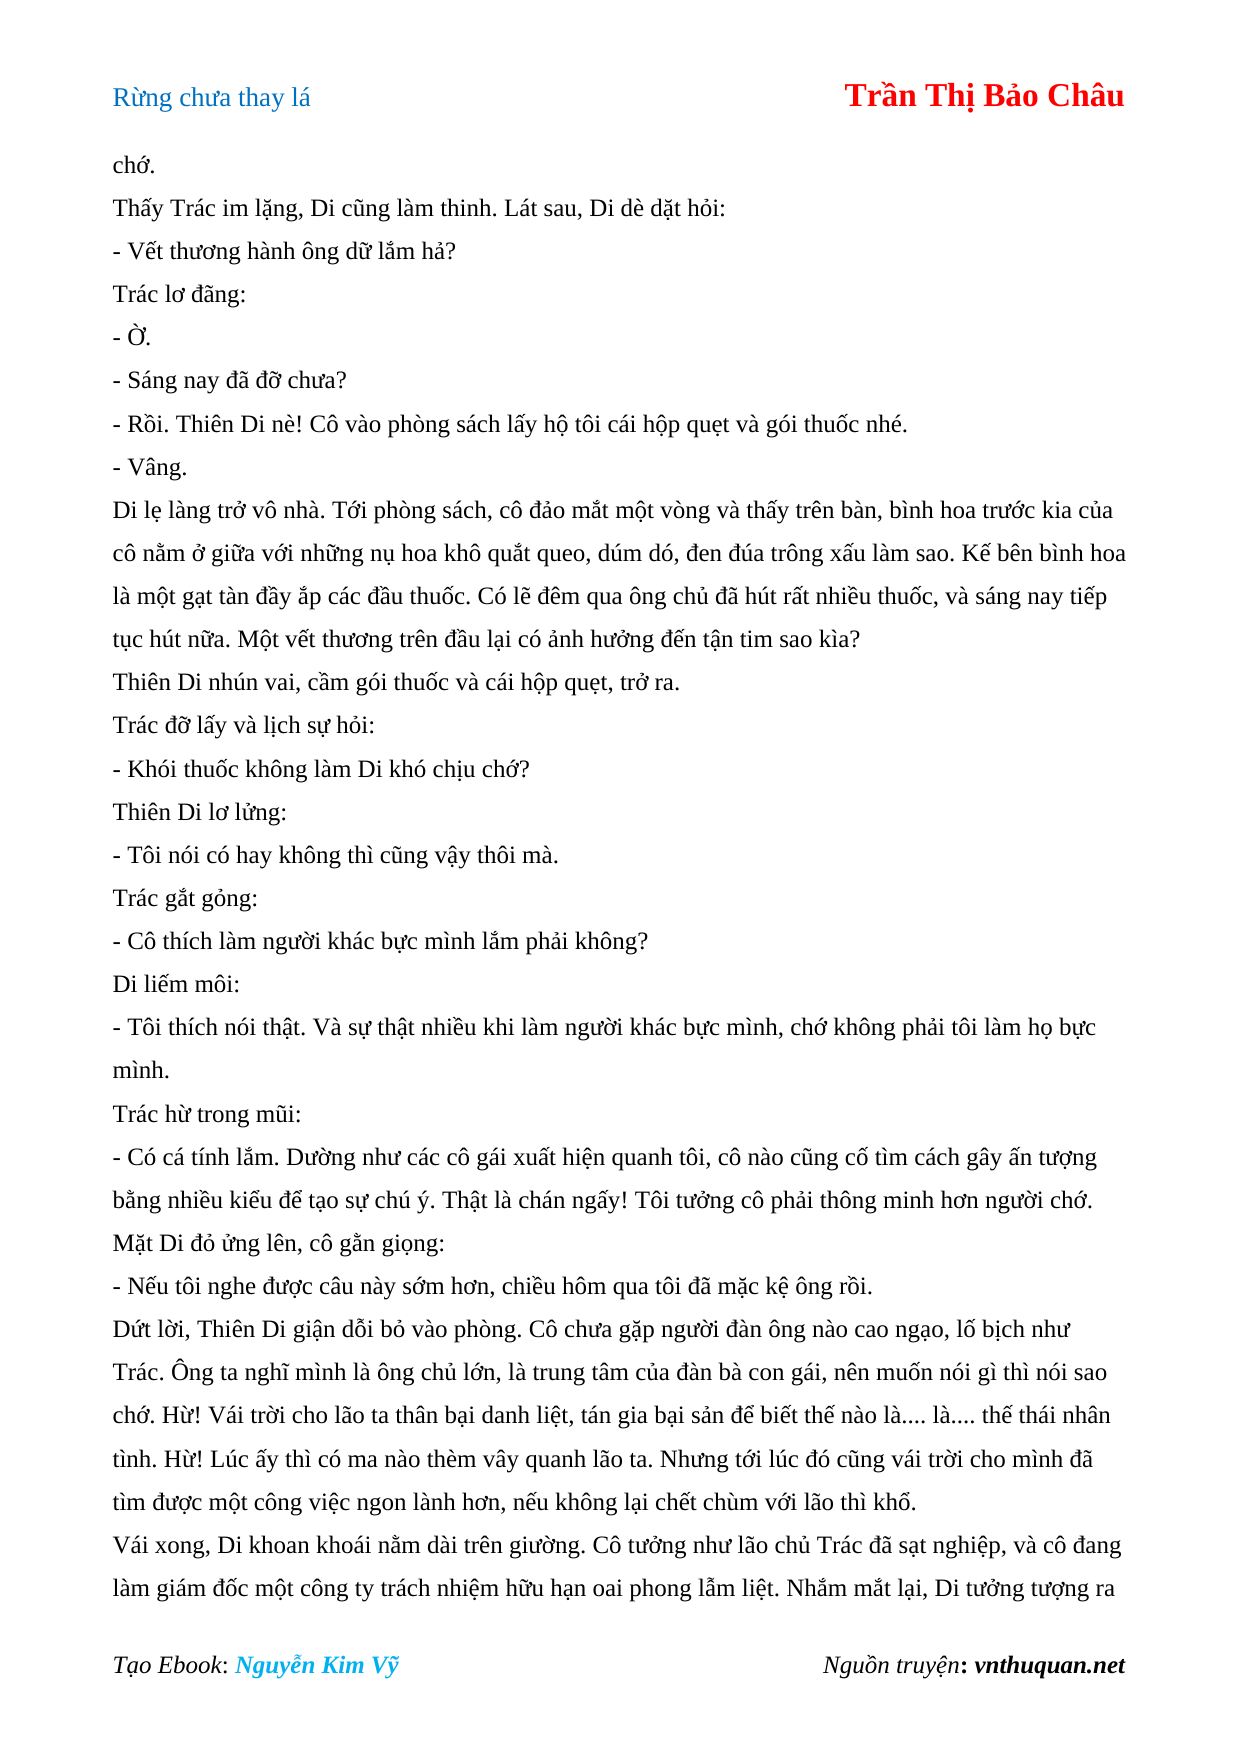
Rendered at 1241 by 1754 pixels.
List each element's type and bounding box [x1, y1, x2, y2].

text [112, 150, 1128, 1602]
